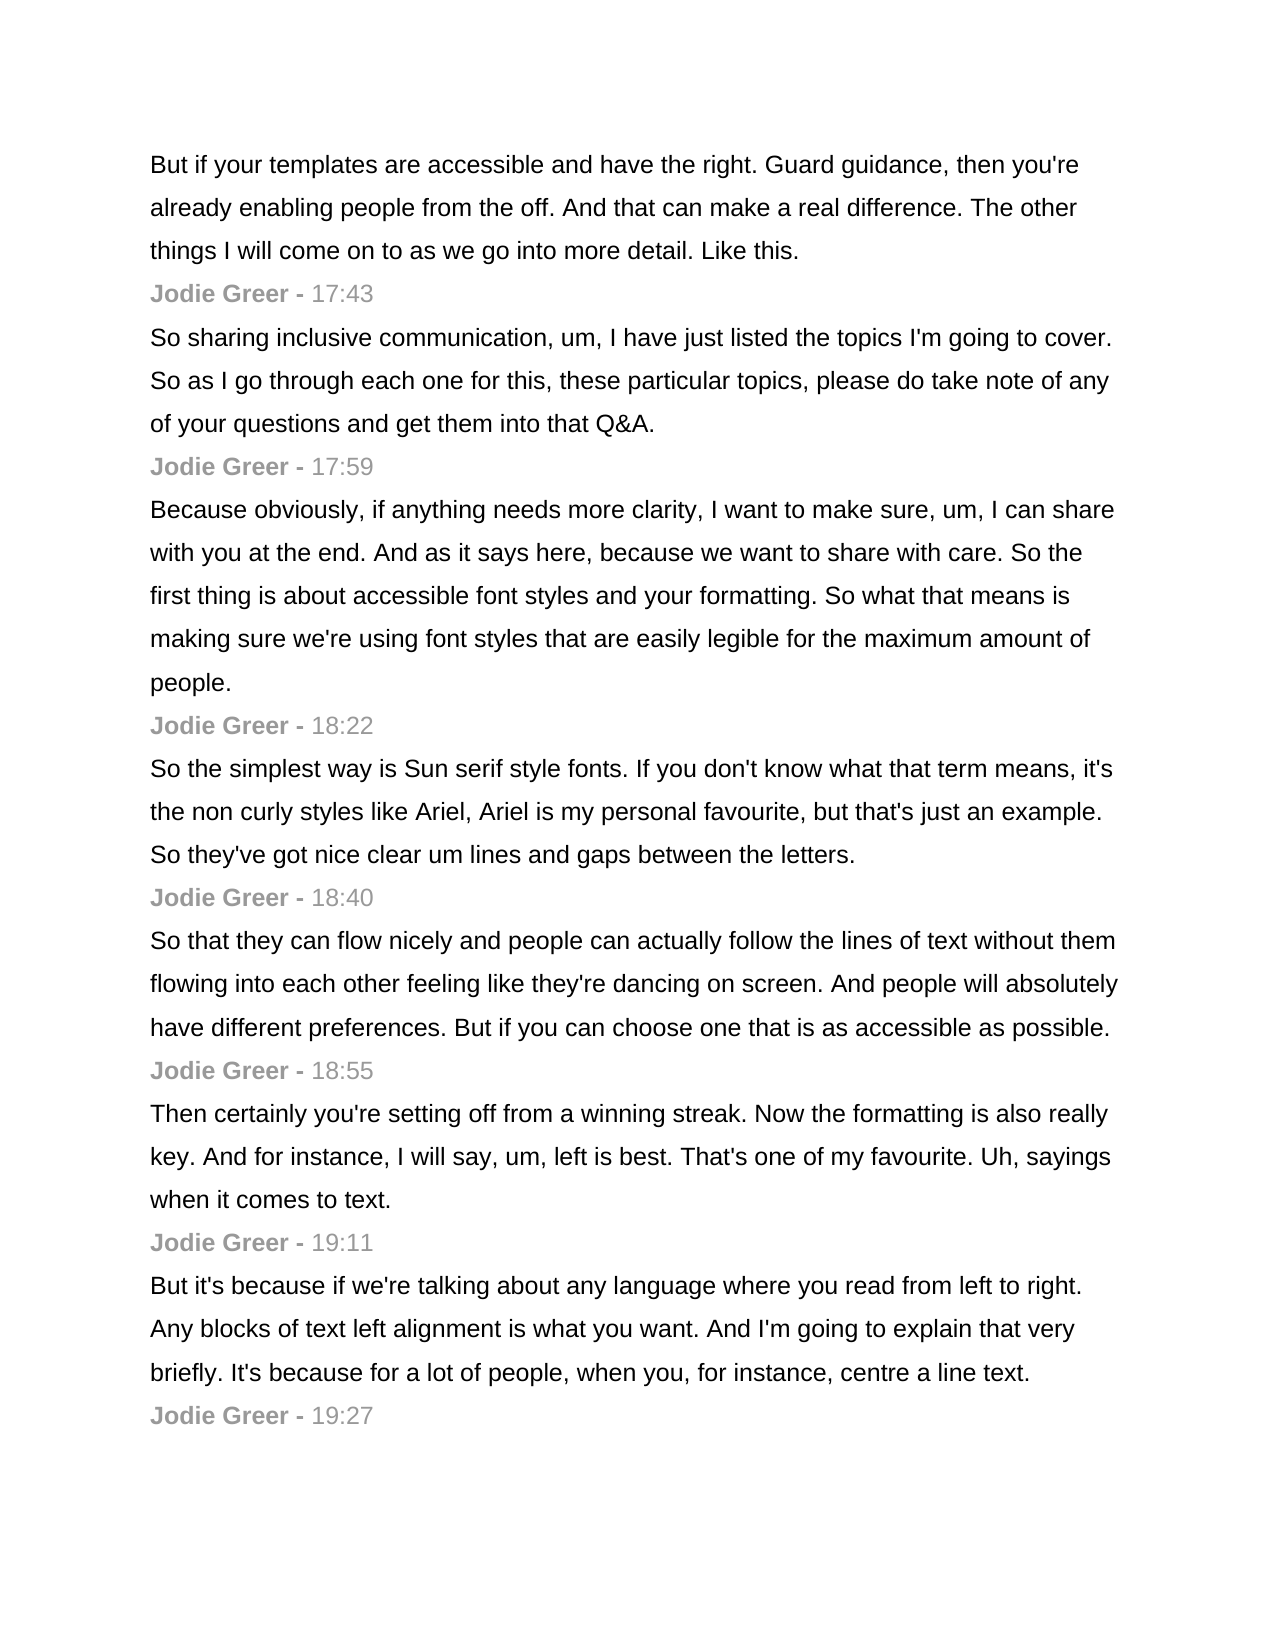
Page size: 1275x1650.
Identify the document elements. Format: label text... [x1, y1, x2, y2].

subtitle Jodie Greer - 19:27 [150, 1401, 1125, 1429]
subtitle Jodie Greer - 18:55 [150, 1056, 1125, 1084]
subtitle Jodie Greer - 18:40 [150, 883, 1125, 912]
text But if your templates are accessible and have the right. Guard guidance, then you're already enabling people from the off. And that can make a real difference. The other things I will come on to as we go into more detail. Like this. [150, 150, 1125, 265]
subtitle Jodie Greer - 17:59 [150, 452, 1125, 481]
subtitle Jodie Greer - 19:11 [150, 1228, 1125, 1257]
text So that they can flow nicely and people can actually follow the lines of text without them flowing into each other feeling like they're dancing on screen. And people will absolutely have different preferences. But if you can choose one that is as accessible as possible. [150, 926, 1125, 1041]
text So sharing inclusive communication, um, I have just listed the topics I'm going to cover. So as I go through each one for this, these particular topics, please do take note of any of your questions and get them into that Q&A. [150, 322, 1125, 437]
text But it's because if we're talking about any language where you read from left to right. Any blocks of text left alignment is what you want. And I'm going to explain that very briefly. It's because for a lot of people, when you, for instance, centre a line text. [150, 1271, 1125, 1386]
subtitle Jodie Greer - 18:22 [150, 711, 1125, 739]
subtitle Jodie Greer - 17:43 [150, 279, 1125, 308]
text Then certainly you're setting off from a winning streak. Now the formatting is also really key. And for instance, I will say, um, left is best. That's one of my favourite. Uh, sayings when it comes to text. [150, 1099, 1125, 1214]
text Because obviously, if anything needs more clarity, I want to make sure, um, I can share with you at the end. And as it says here, because we want to share with care. So the first thing is about accessible font styles and your formatting. So what that means is making sure we're using font styles that are easily legible for the maximum amount of people. [150, 495, 1125, 696]
text So the simplest way is Sun serif style fonts. If you don't know what that term means, it's the non curly styles like Ariel, Ariel is my personal favourite, but that's just an example. So they've got nice clear um lines and gaps between the letters. [150, 754, 1125, 869]
